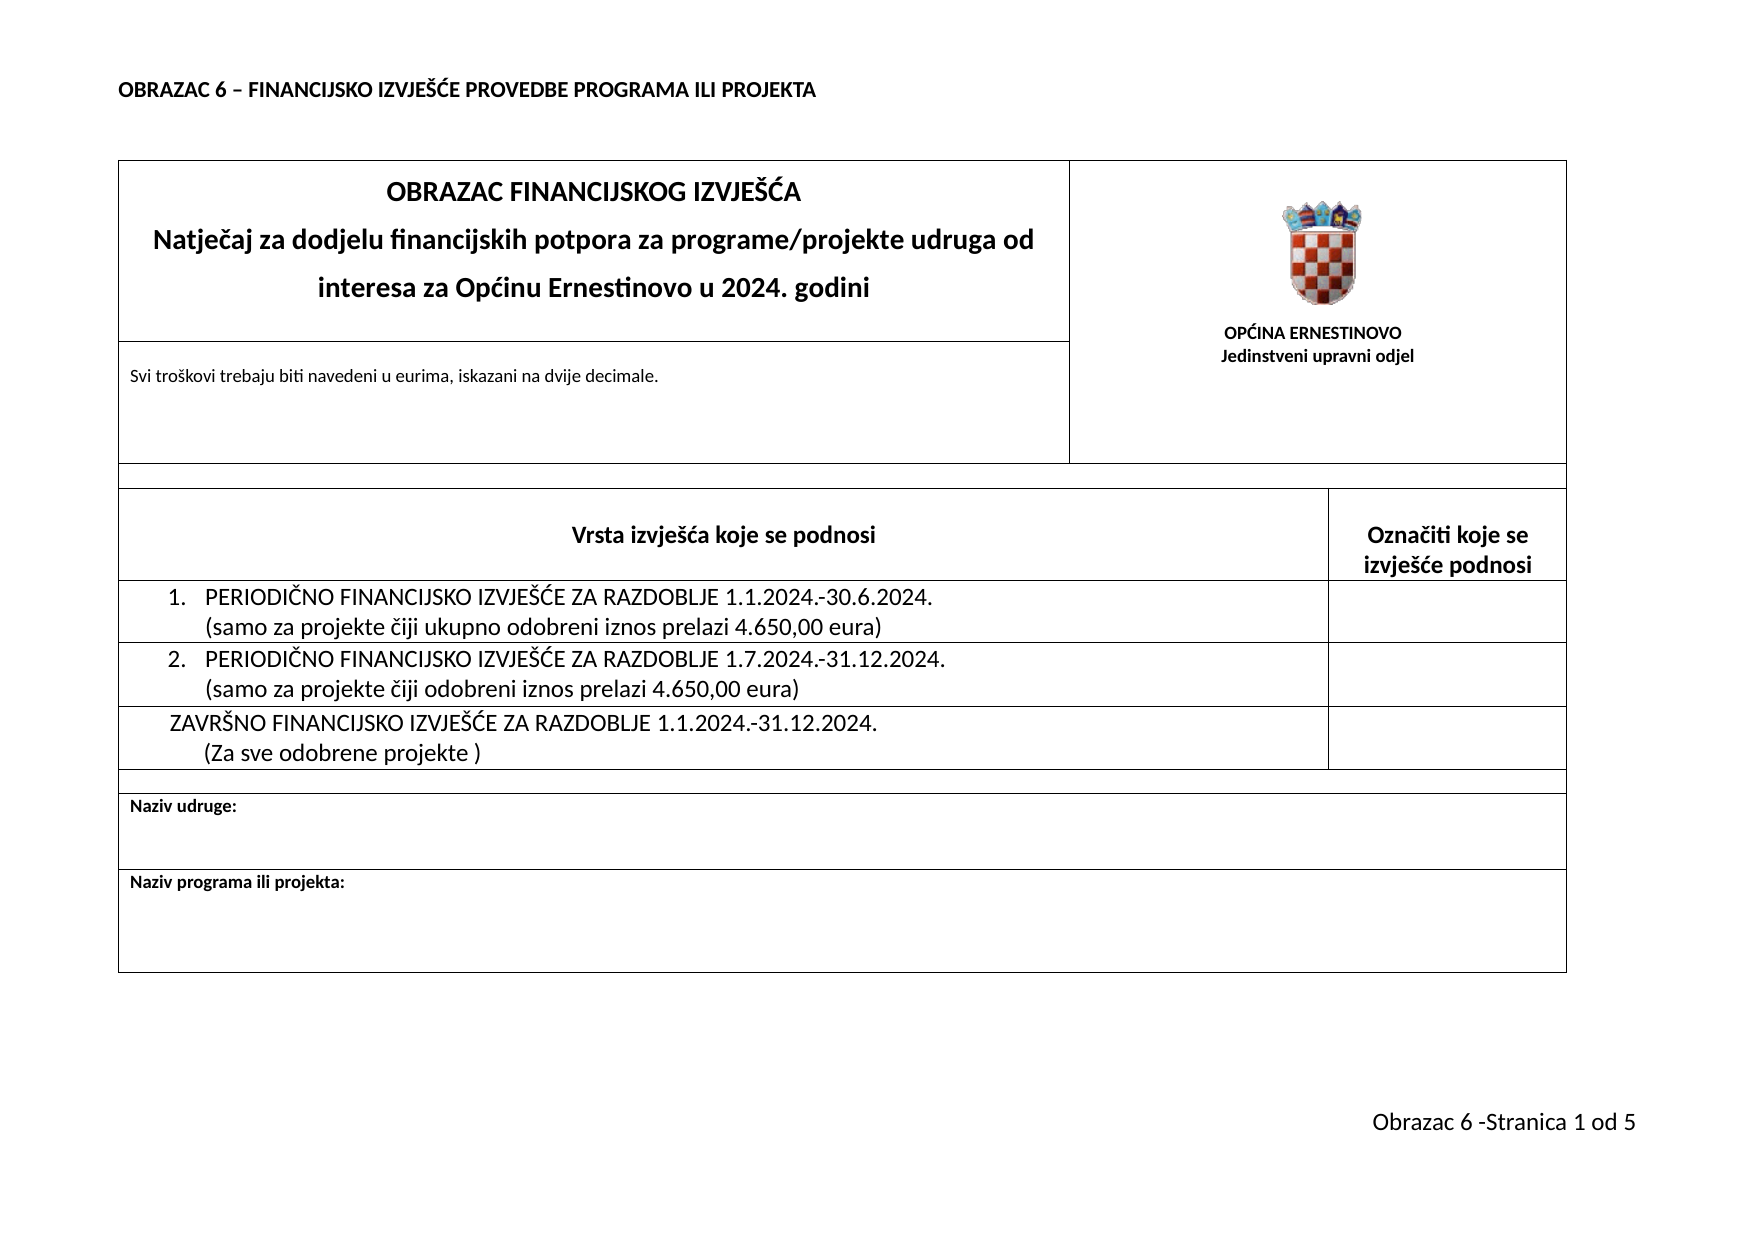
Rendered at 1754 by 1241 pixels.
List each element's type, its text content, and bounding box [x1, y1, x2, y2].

table_cell ZAVRŠNO FINANCIJSKO IZVJEŠĆE ZA RAZDOBLJE 1.1.2024.-31.12.2024. (Za sve odobrene projekte ) [119, 707, 1328, 769]
table_cell [1329, 707, 1566, 769]
table_cell [119, 464, 1566, 487]
table_cell [119, 770, 1566, 793]
table_cell Svi troškovi trebaju biti navedeni u eurima, iskazani na dvije decimale. [119, 342, 1069, 462]
table_header OPĆINA ERNESTINOVO Jedinstveni upravni odjel [1070, 161, 1566, 462]
table_cell Označiti koje se izvješće podnosi [1329, 489, 1566, 580]
table_header OBRAZAC FINANCIJSKOG IZVJEŠĆA Natječaj za dodjelu financijskih potpora za programe/projekte udruga od interesa za Općinu Ernestinovo u 2024. godini [119, 161, 1069, 341]
table_cell PERIODIČNO FINANCIJSKO IZVJEŠĆE ZA RAZDOBLJE 1.7.2024.-31.12.2024. (samo za projekte čiji odobreni iznos prelazi 4.650,00 eura) [119, 643, 1328, 706]
table_cell Naziv udruge: [119, 794, 1566, 869]
table_cell Vrsta izvješća koje se podnosi [119, 489, 1328, 580]
table_cell [1329, 581, 1566, 642]
table_cell Naziv programa ili projekta: [119, 870, 1566, 972]
table_cell PERIODIČNO FINANCIJSKO IZVJEŠĆE ZA RAZDOBLJE 1.1.2024.-30.6.2024. (samo za projekte čiji ukupno odobreni iznos prelazi 4.650,00 eura) [119, 581, 1328, 642]
table_cell [1329, 643, 1566, 706]
